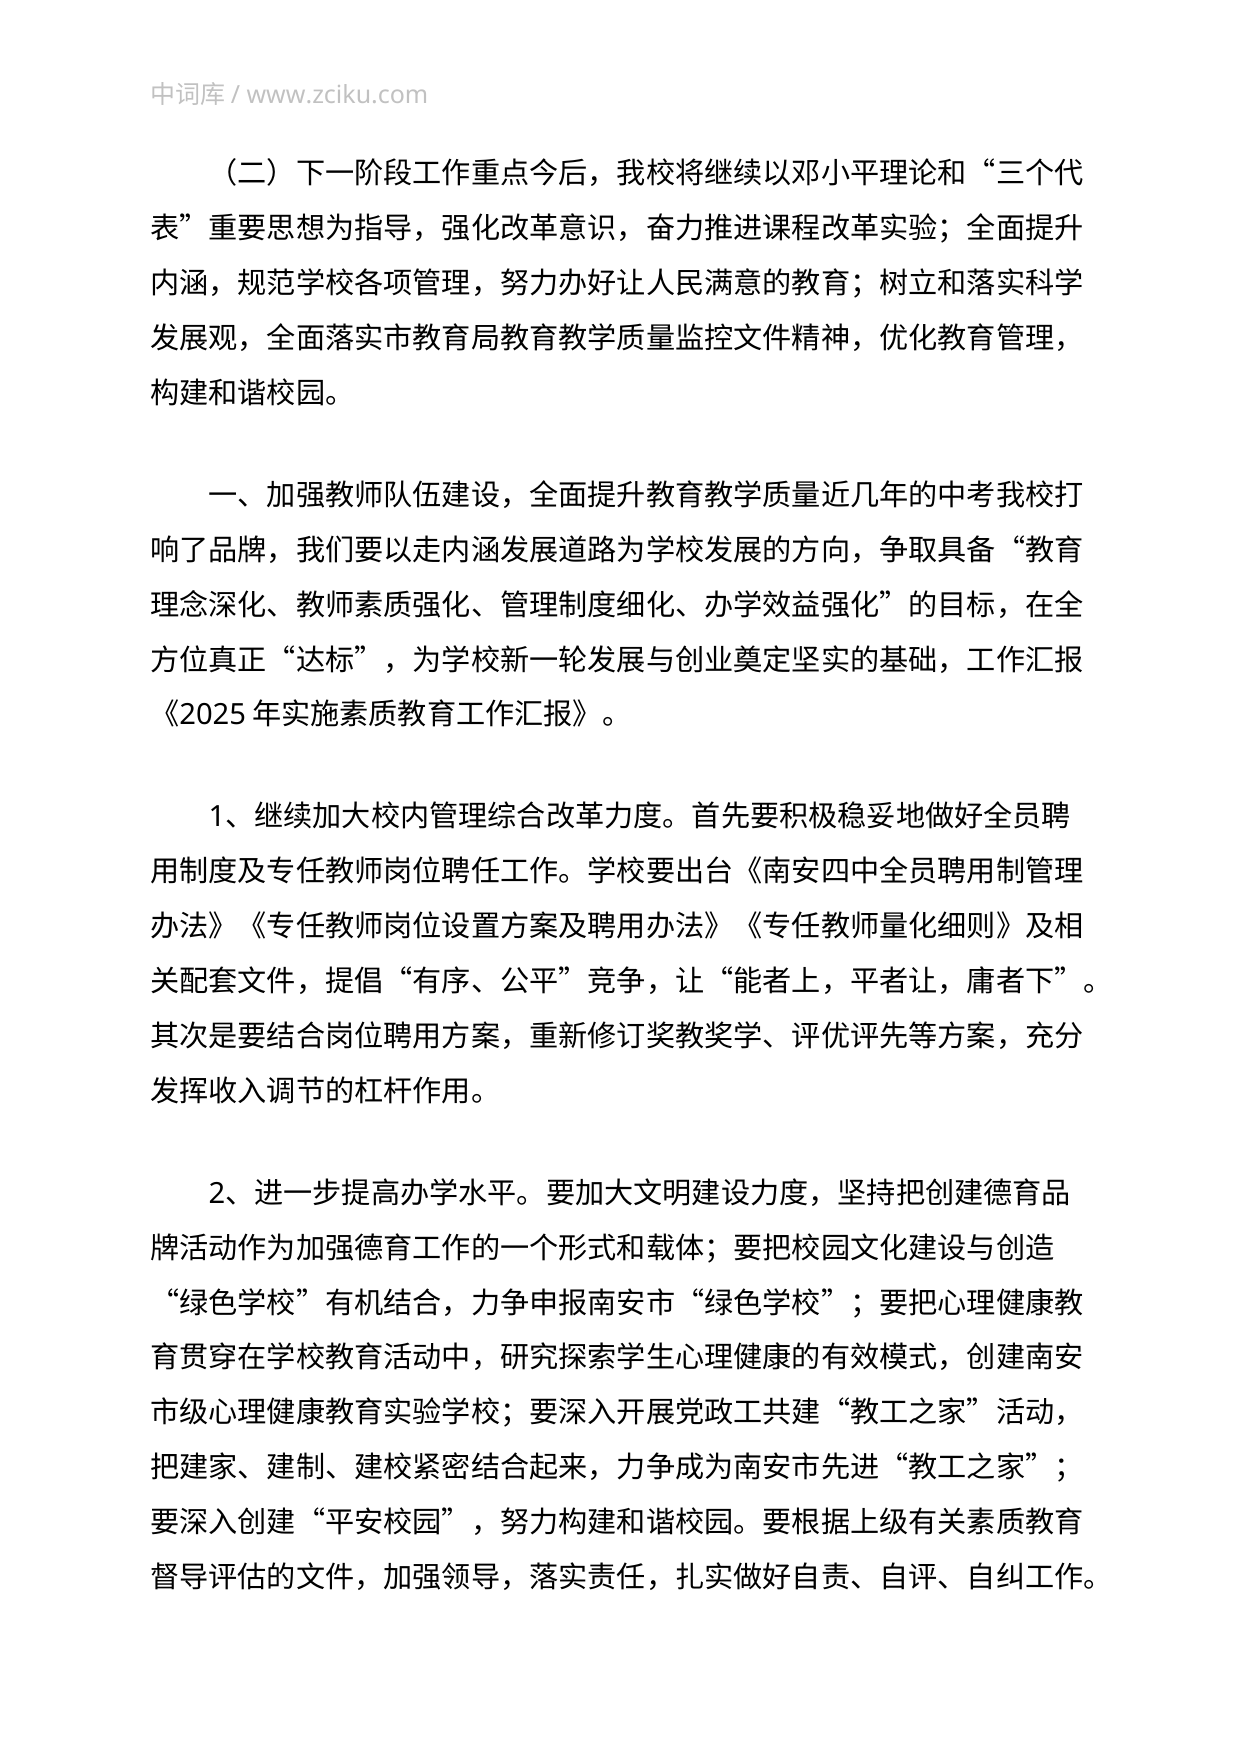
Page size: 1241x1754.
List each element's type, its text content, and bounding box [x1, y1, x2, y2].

text 一、加强教师队伍建设，全面提升教育教学质量近几年的中考我校打响了品牌，我们要以走内涵发展道路为学校发展的方向，争取具备“教育理念深化、教师素质强化、管理制度细化、办学效益强化”的目标，在全方位真正“达标”，为学校新一轮发展与创业奠定坚实的基础，工作汇报《2025年实施素质教育工作汇报》。 [150, 471, 1090, 733]
text 2、进一步提高办学水平。要加大文明建设力度，坚持把创建德育品牌活动作为加强德育工作的一个形式和载体；要把校园文化建设与创造“绿色学校”有机结合，力争申报南安市“绿色学校”；要把心理健康教育贯穿在学校教育活动中，研究探索学生心理健康的有效模式，创建南安市级心理健康教育实验学校；要深入开展党政工共建“教工之家”活动，把建家、建制、建校紧密结合起来，力争成为南安市先进“教工之家”；要深入创建“平安校园”，努力构建和谐校园。要根据上级有关素质教育督导评估的文件，加强领导，落实责任，扎实做好自责、自评、自纠工作。 [150, 1169, 1090, 1596]
text 1、继续加大校内管理综合改革力度。首先要积极稳妥地做好全员聘用制度及专任教师岗位聘任工作。学校要出台《南安四中全员聘用制管理办法》《专任教师岗位设置方案及聘用办法》《专任教师量化细则》及相关配套文件，提倡“有序、公平”竞争，让“能者上，平者让，庸者下”。其次是要结合岗位聘用方案，重新修订奖教奖学、评优评先等方案，充分发挥收入调节的杠杆作用。 [150, 793, 1090, 1110]
text （二）下一阶段工作重点今后，我校将继续以邓小平理论和“三个代表”重要思想为指导，强化改革意识，奋力推进课程改革实验；全面提升内涵，规范学校各项管理，努力办好让人民满意的教育；树立和落实科学发展观，全面落实市教育局教育教学质量监控文件精神，优化教育管理，构建和谐校园。 [150, 150, 1090, 412]
